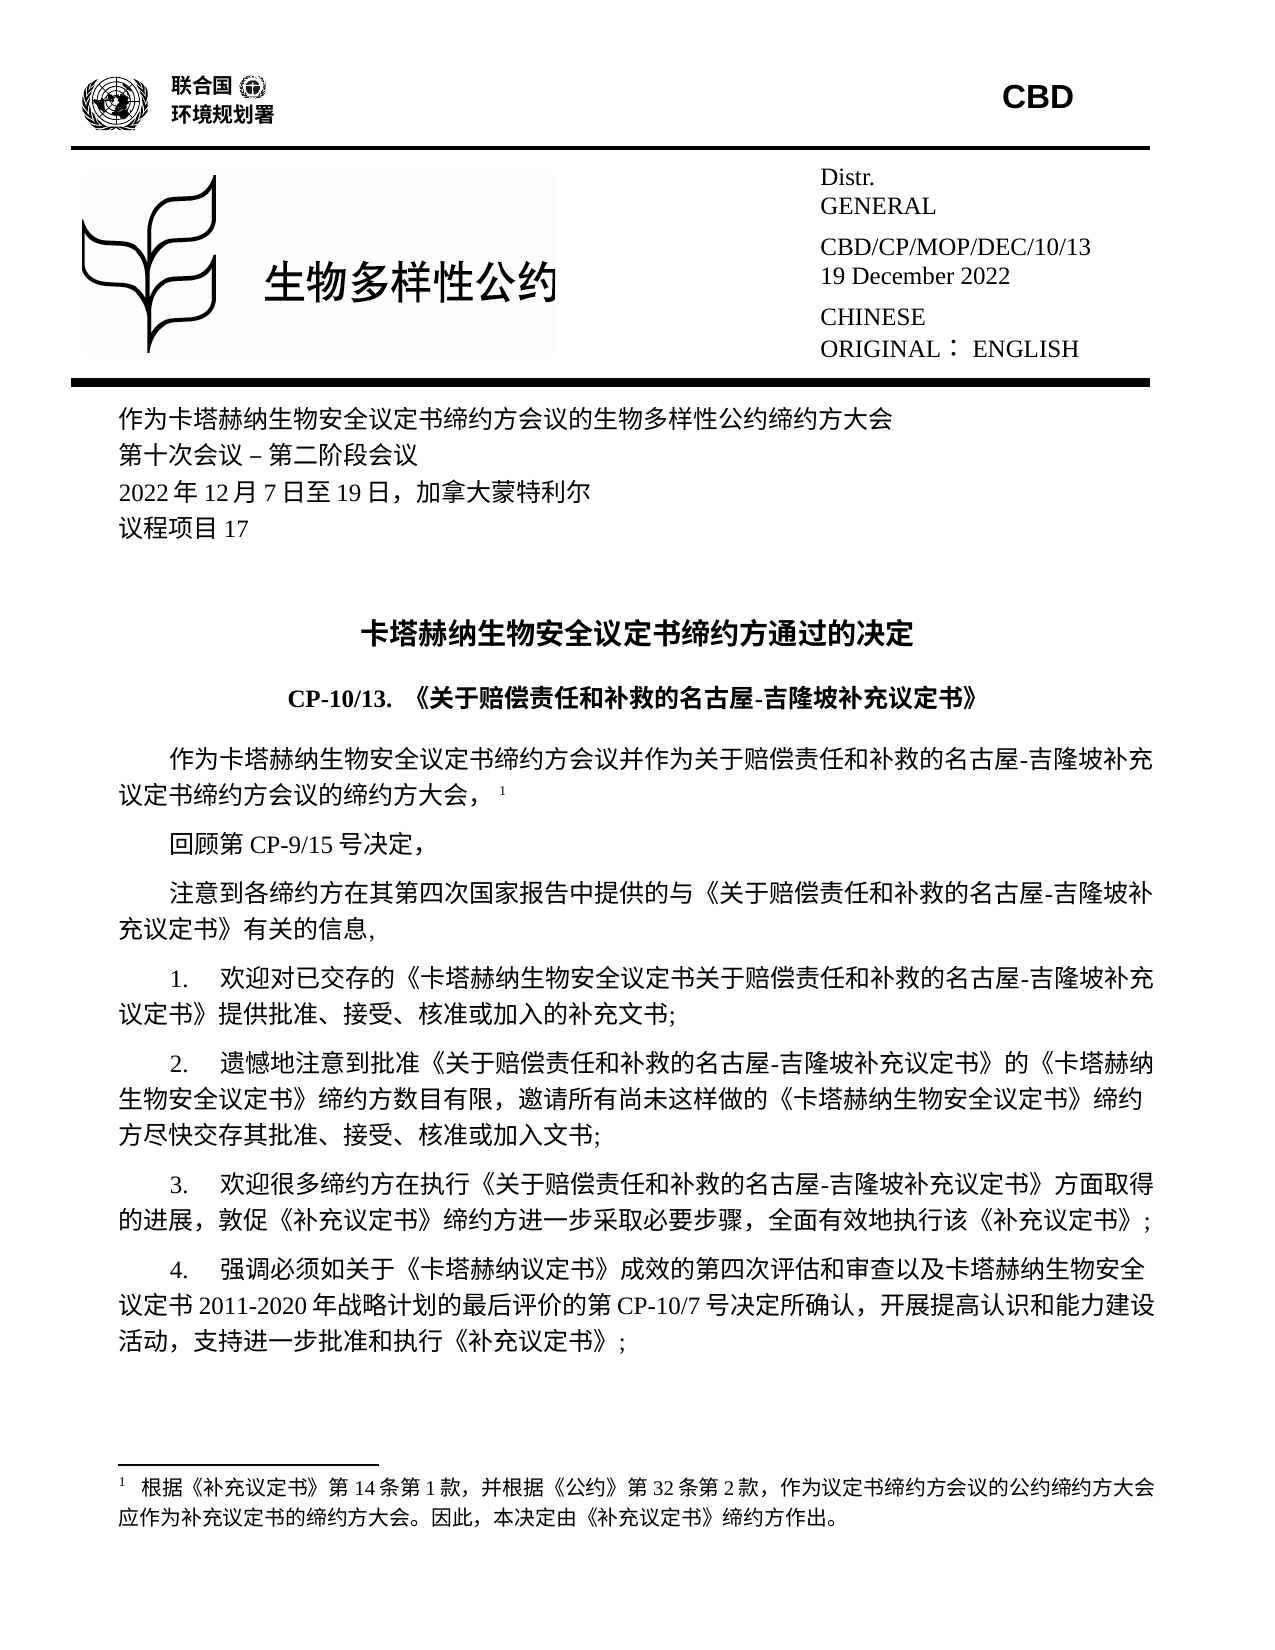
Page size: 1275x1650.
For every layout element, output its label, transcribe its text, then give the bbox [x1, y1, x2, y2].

picture [82, 175, 556, 353]
text 议程项目17 [118, 508, 1156, 544]
text 注意到各缔约方在其第四次国家报告中提供的与《关于赔偿责任和补救的名古屋-吉隆坡补充议定书》有关的信息, [118, 873, 1156, 946]
table_cell Distr. GENERAL CBD/CP/MOP/DEC/10/13 19 December 2022 CHINESE ORIGINAL： ENGLISH [803, 150, 1150, 378]
text 1. 欢迎对已交存的《卡塔赫纳生物安全议定书关于赔偿责任和补救的名古屋-吉隆坡补充议定书》提供批准、接受、核准或加入的补充文书; [118, 958, 1156, 1031]
picture [237, 71, 268, 103]
text CP-10/13. 《关于赔偿责任和补救的名古屋-吉隆坡补充议定书》 [118, 678, 1156, 714]
table_header [71, 71, 160, 146]
text 作为卡塔赫纳生物安全议定书缔约方会议并作为关于赔偿责任和补救的名古屋-吉隆坡补充议定书缔约方会议的缔约方大会， [118, 739, 1156, 812]
text 3. 欢迎很多缔约方在执行《关于赔偿责任和补救的名古屋-吉隆坡补充议定书》方面取得的进展，敦促《补充议定书》缔约方进一步采取必要步骤，全面有效地执行该《补充议定书》; [118, 1164, 1156, 1237]
table_header 联合国 环境规划署 [160, 71, 387, 146]
text 第十次会议 – 第二阶段会议 [118, 436, 1156, 472]
table_cell [71, 150, 803, 378]
text 2022年12月7日至19日，加拿大蒙特利尔 [118, 472, 1156, 508]
text 卡塔赫纳生物安全议定书缔约方通过的决定 [118, 611, 1156, 653]
text 4. 强调必须如关于《卡塔赫纳议定书》成效的第四次评估和审查以及卡塔赫纳生物安全议定书2011-2020年战略计划的最后评价的第CP-10/7号决定所确认，开展提高认识和能力建设活动，支持进一步批准和执行《补充议定书》; [118, 1249, 1156, 1358]
table_header CBD [387, 71, 1150, 146]
text 作为卡塔赫纳生物安全议定书缔约方会议的生物多样性公约缔约方大会 [118, 399, 1156, 436]
text 2. 遗憾地注意到批准《关于赔偿责任和补救的名古屋-吉隆坡补充议定书》的《卡塔赫纳生物安全议定书》缔约方数目有限，邀请所有尚未这样做的《卡塔赫纳生物安全议定书》缔约方尽快交存其批准、接受、核准或加入文书; [118, 1043, 1156, 1152]
text 回顾第CP-9/15号决定， [118, 824, 1156, 861]
